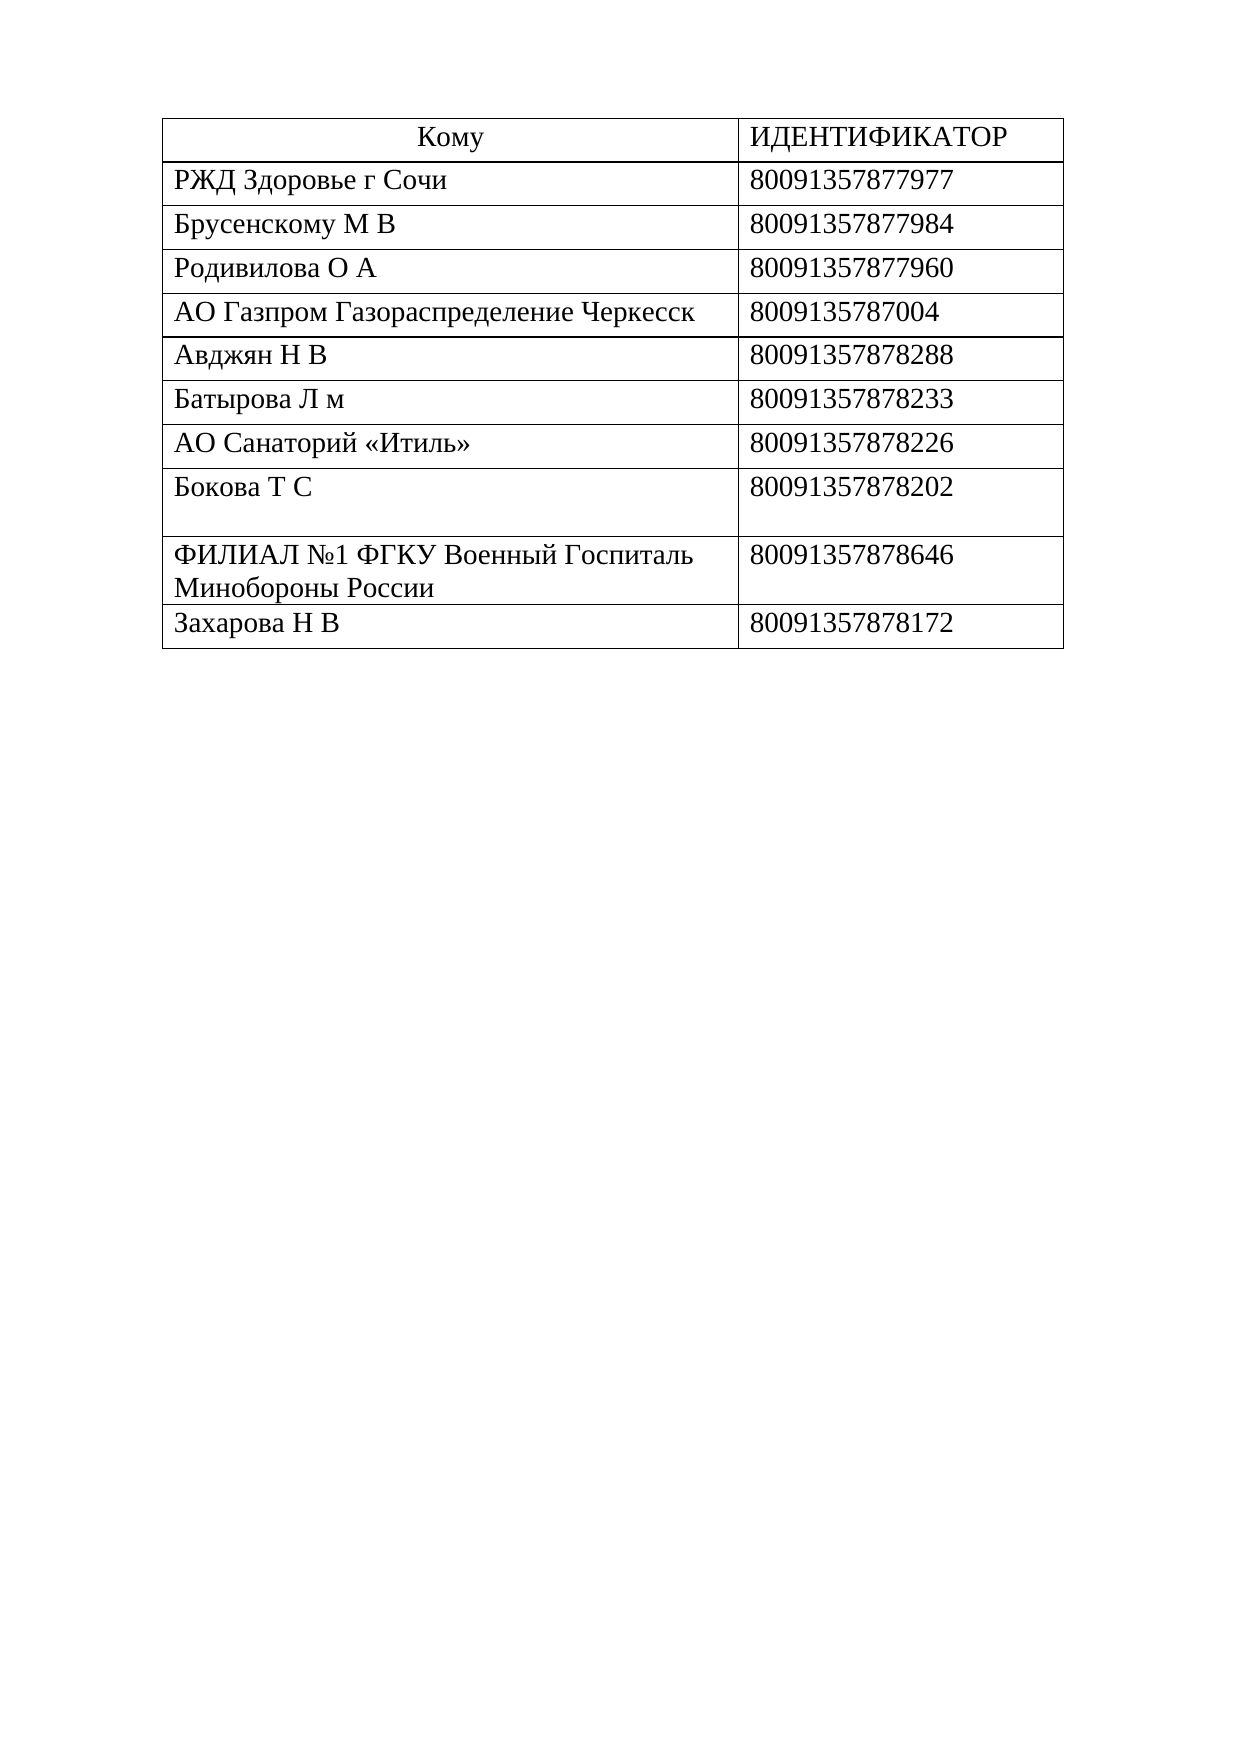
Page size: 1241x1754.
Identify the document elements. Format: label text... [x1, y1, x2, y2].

table_cell 80091357878226 [739, 425, 1063, 468]
table_cell 8009135787004 [739, 294, 1063, 336]
table_cell 80091357878288 [739, 338, 1063, 380]
table_cell 80091357877977 [739, 163, 1063, 205]
table_cell 80091357878202 [739, 469, 1063, 536]
table_cell АО Газпром Газораспределение Черкесск [163, 294, 738, 336]
table_cell 80091357877984 [739, 206, 1063, 249]
table_cell РЖД Здоровье г Сочи [163, 163, 738, 205]
table_cell Бокова Т С [163, 469, 738, 536]
table_header Кому [163, 119, 738, 161]
table_cell Родивилова О А [163, 250, 738, 293]
table_cell Брусенскому М В [163, 206, 738, 249]
table_cell АО Санаторий «Итиль» [163, 425, 738, 468]
table_cell 80091357878646 [739, 537, 1063, 604]
table_cell 80091357878172 [739, 605, 1063, 648]
table_cell Авджян Н В [163, 338, 738, 380]
table_cell ФИЛИАЛ №1 ФГКУ Военный Госпиталь Минобороны России [163, 537, 738, 604]
table_cell 80091357877960 [739, 250, 1063, 293]
table_cell Батырова Л м [163, 381, 738, 424]
table_cell 80091357878233 [739, 381, 1063, 424]
table_header ИДЕНТИФИКАТОР [739, 119, 1063, 161]
table_cell Захарова Н В [163, 605, 738, 648]
